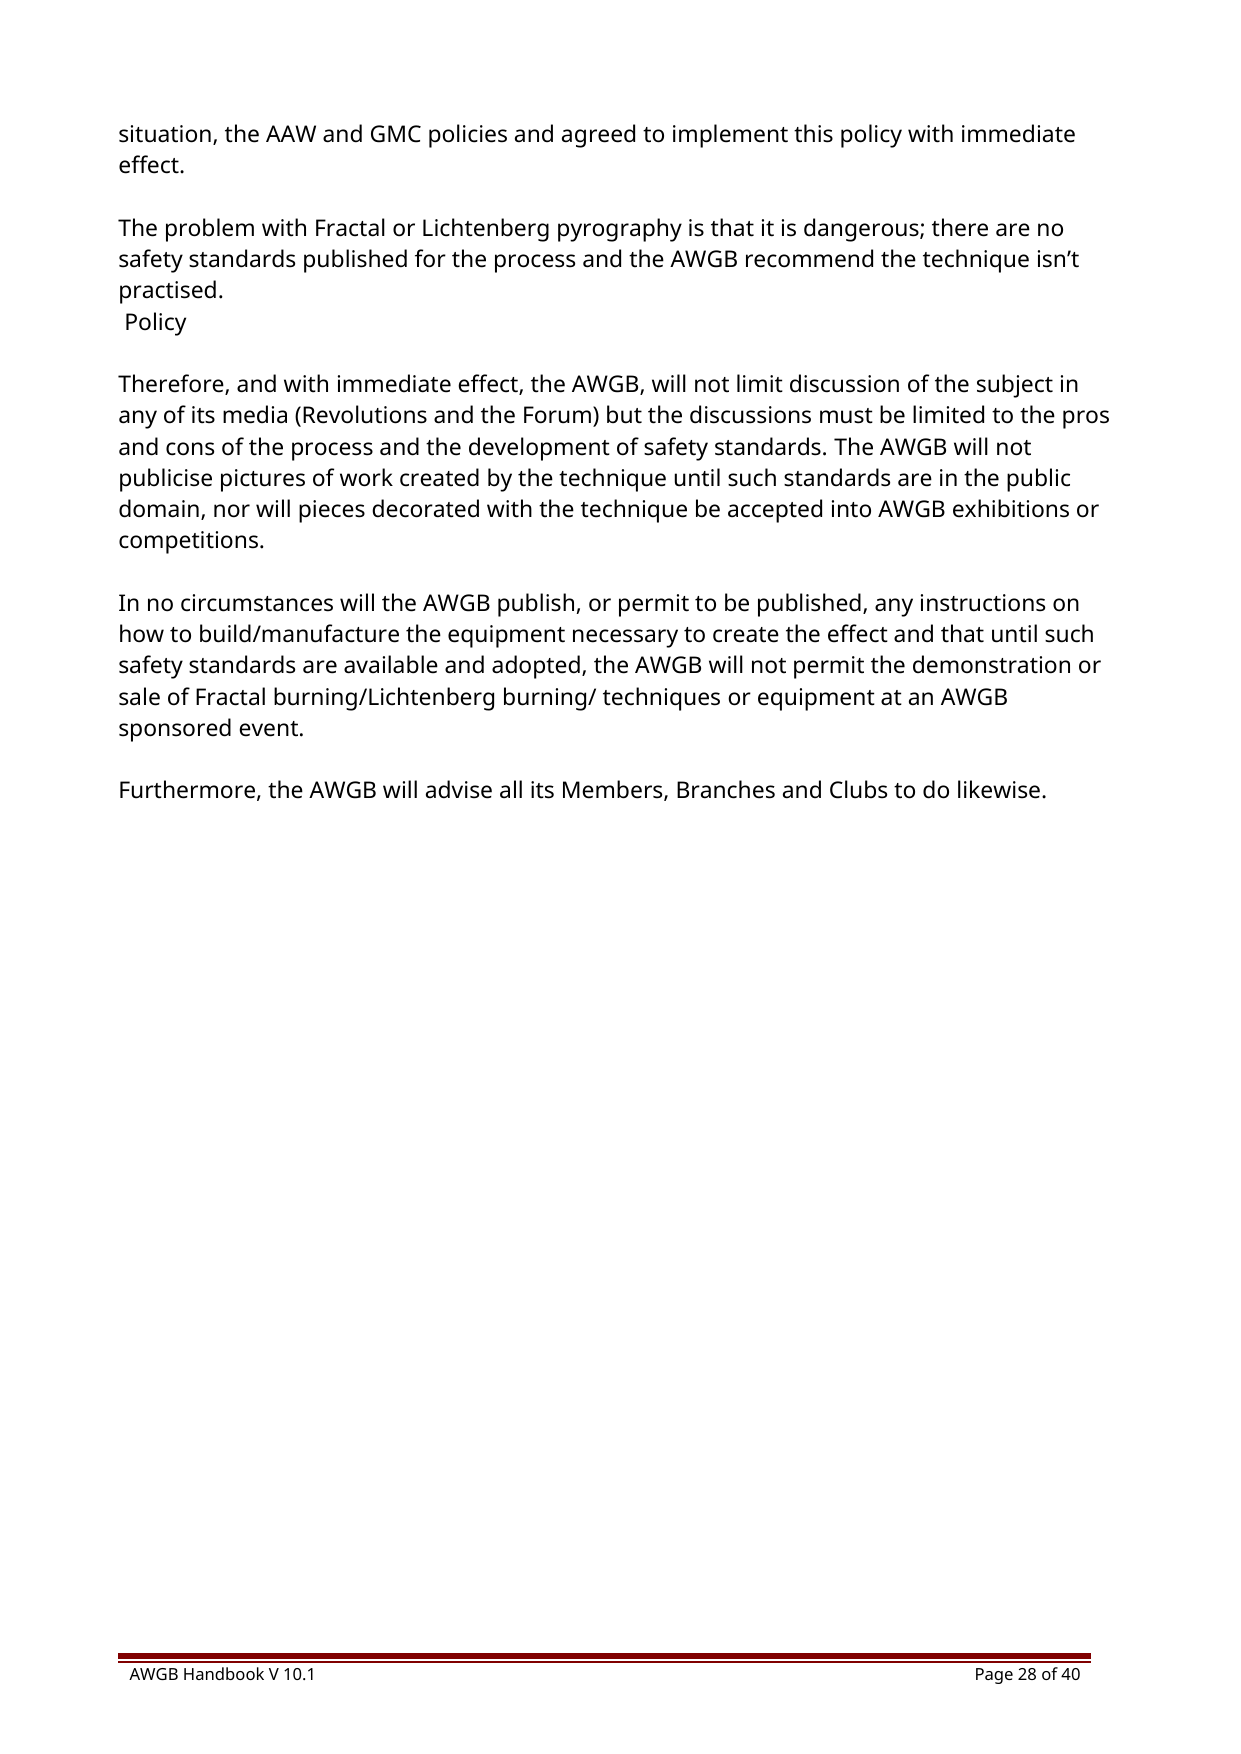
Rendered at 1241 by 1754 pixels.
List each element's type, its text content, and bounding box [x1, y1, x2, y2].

list The problem with Fractal or Lichtenberg pyrography is that it is dangerous; there are no safety standards published for the process and the AWGB recommend the technique isn’t practised. [118, 212, 1122, 306]
list In no circumstances will the AWGB publish, or permit to be published, any instructions on how to build/manufacture the equipment necessary to create the effect and that until such safety standards are available and adopted, the AWGB will not permit the demonstration or sale of Fractal burning/Lichtenberg burning/ techniques or equipment at an AWGB sponsored event. [118, 587, 1122, 743]
list Therefore, and with immediate effect, the AWGB, will not limit discussion of the subject in any of its media (Revolutions and the Forum) but the discussions must be limited to the pros and cons of the process and the development of safety standards. The AWGB will not publicise pictures of work created by the technique until such standards are in the public domain, nor will pieces decorated with the technique be accepted into AWGB exhibitions or competitions. [118, 368, 1122, 556]
list Furthermore, the AWGB will advise all its Members, Branches and Clubs to do likewise. [118, 774, 1122, 806]
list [118, 118, 1122, 181]
list Policy [118, 306, 1122, 337]
